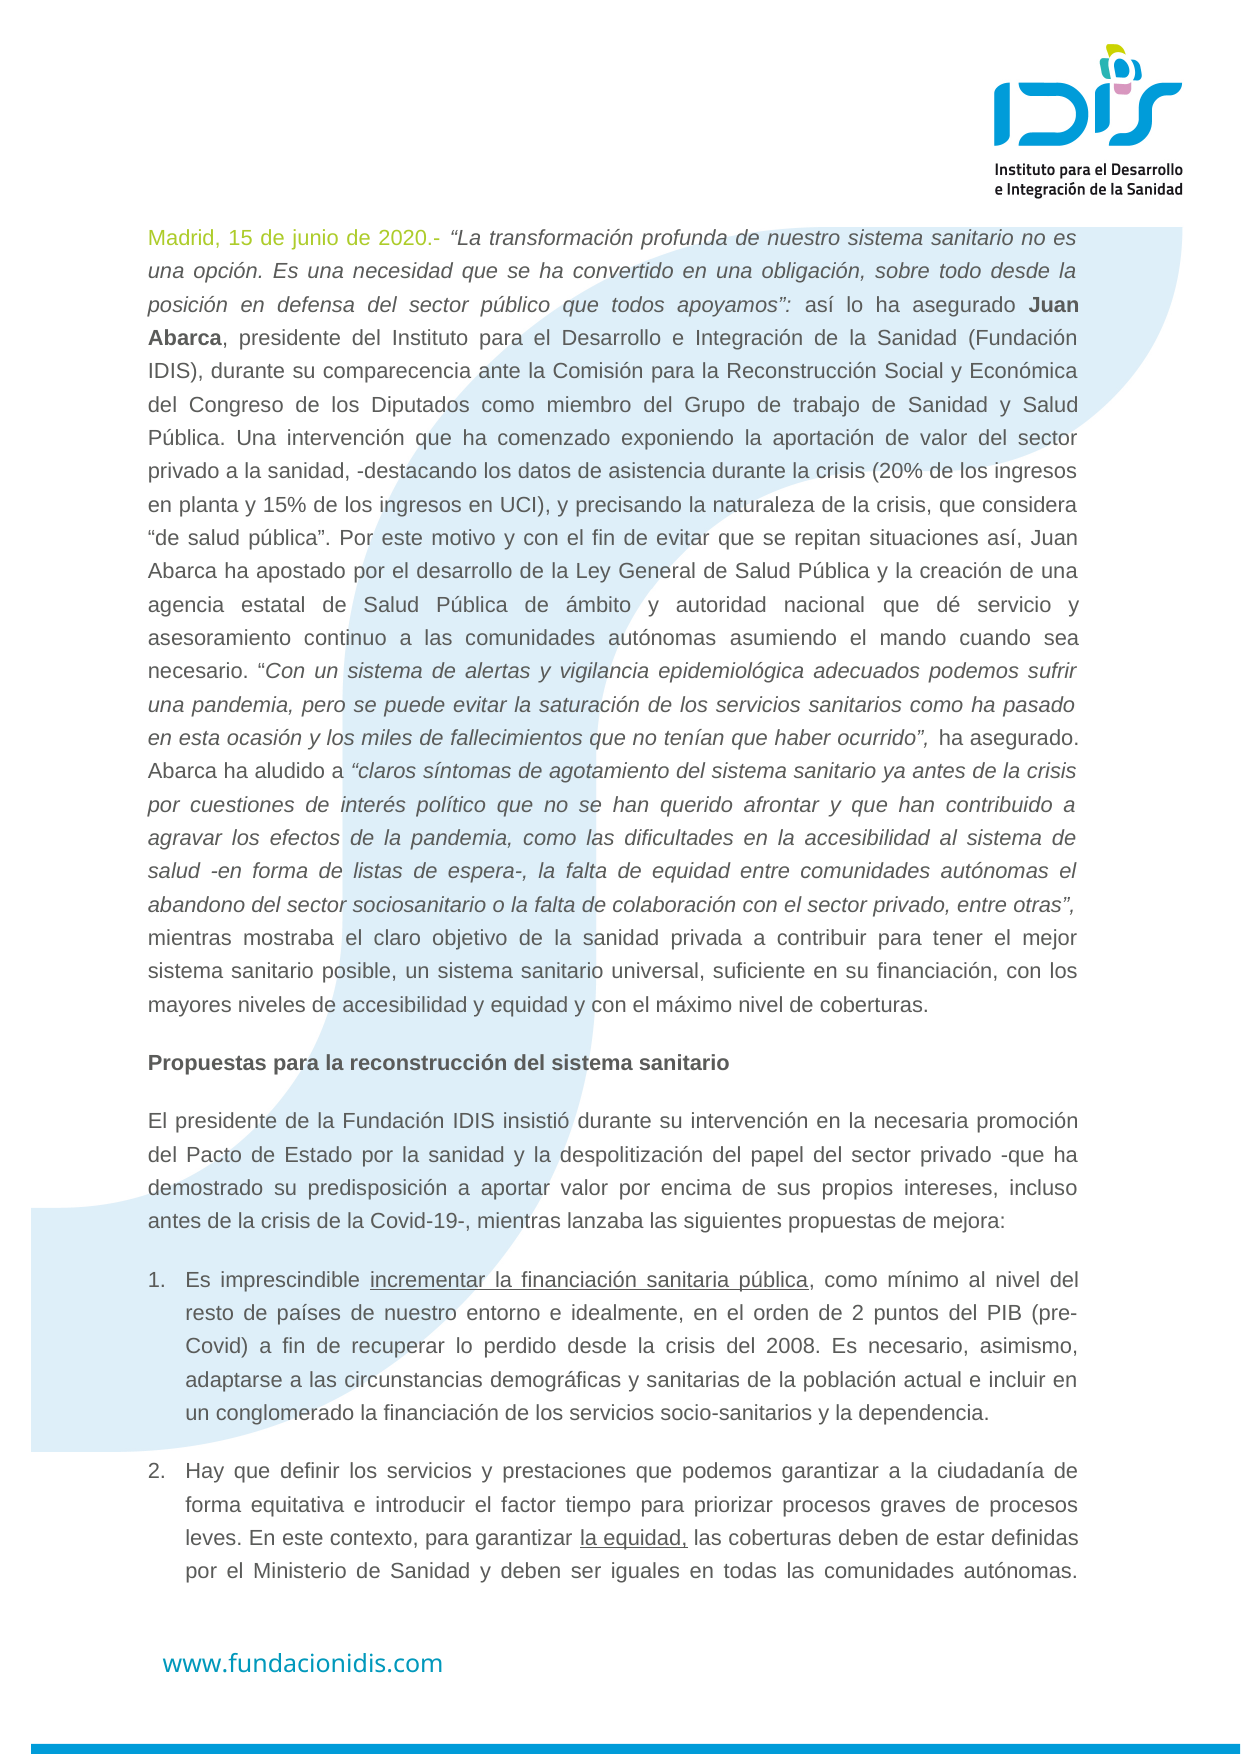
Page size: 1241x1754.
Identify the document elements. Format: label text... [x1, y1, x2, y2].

list Es imprescindible incrementar la financiación sanitaria pública, como mínimo al nivel del resto de países de nuestro entorno e idealmente, en el orden de 2 puntos del PIB (pre-Covid) a fin de recuperar lo perdido desde la crisis del 2008. Es necesario, asimismo, adaptarse a las circunstancias demográficas y sanitarias de la población actual e incluir en un conglomerado la financiación de los servicios socio-sanitarios y la dependencia. [148, 1261, 1079, 1427]
text Madrid, 15 de junio de 2020.- “La transformación profunda de nuestro sistema sanitario no es una opción. Es una necesidad que se ha convertido en una obligación, sobre todo desde la posición en defensa del sector público que todos apoyamos”: así lo ha asegurado Juan Abarca, presidente del Instituto para el Desarrollo e Integración de la Sanidad (Fundación IDIS), durante su comparecencia ante la Comisión para la Reconstrucción Social y Económica del Congreso de los Diputados como miembro del Grupo de trabajo de Sanidad y Salud Pública. Una intervención que ha comenzado exponiendo la aportación de valor del sector privado a la sanidad, -destacando los datos de asistencia durante la crisis (20% de los ingresos en planta y 15% de los ingresos en UCI), y precisando la naturaleza de la crisis, que considera “de salud pública”. Por este motivo y con el fin de evitar que se repitan situaciones así, Juan Abarca ha apostado por el desarrollo de la Ley General de Salud Pública y la creación de una agencia estatal de Salud Pública de ámbito y autoridad nacional que dé servicio y asesoramiento continuo a las comunidades autónomas asumiendo el mando cuando sea necesario. “Con un sistema de alertas y vigilancia epidemiológica adecuados podemos sufrir una pandemia, pero se puede evitar la saturación de los servicios sanitarios como ha pasado en esta ocasión y los miles de fallecimientos que no tenían que haber ocurrido”, ha asegurado. Abarca ha aludido a “claros síntomas de agotamiento del sistema sanitario ya antes de la crisis por cuestiones de interés político que no se han querido afrontar y que han contribuido a agravar los efectos de la pandemia, como las dificultades en la accesibilidad al sistema de salud -en forma de listas de espera-, la falta de equidad entre comunidades autónomas el abandono del sector sociosanitario o la falta de colaboración con el sector privado, entre otras”, mientras mostraba el claro objetivo de la sanidad privada a contribuir para tener el mejor sistema sanitario posible, un sistema sanitario universal, suficiente en su financiación, con los mayores niveles de accesibilidad y equidad y con el máximo nivel de coberturas. [148, 219, 1079, 1019]
picture [31, 23, 1241, 1743]
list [148, 1452, 1079, 1586]
text Propuestas para la reconstrucción del sistema sanitario [148, 1044, 1079, 1077]
text El presidente de la Fundación IDIS insistió durante su intervención en la necesaria promoción del Pacto de Estado por la sanidad y la despolitización del papel del sector privado -que ha demostrado su predisposición a aportar valor por encima de sus propios intereses, incluso antes de la crisis de la Covid-19-, mientras lanzaba las siguientes propuestas de mejora: [148, 1102, 1079, 1236]
